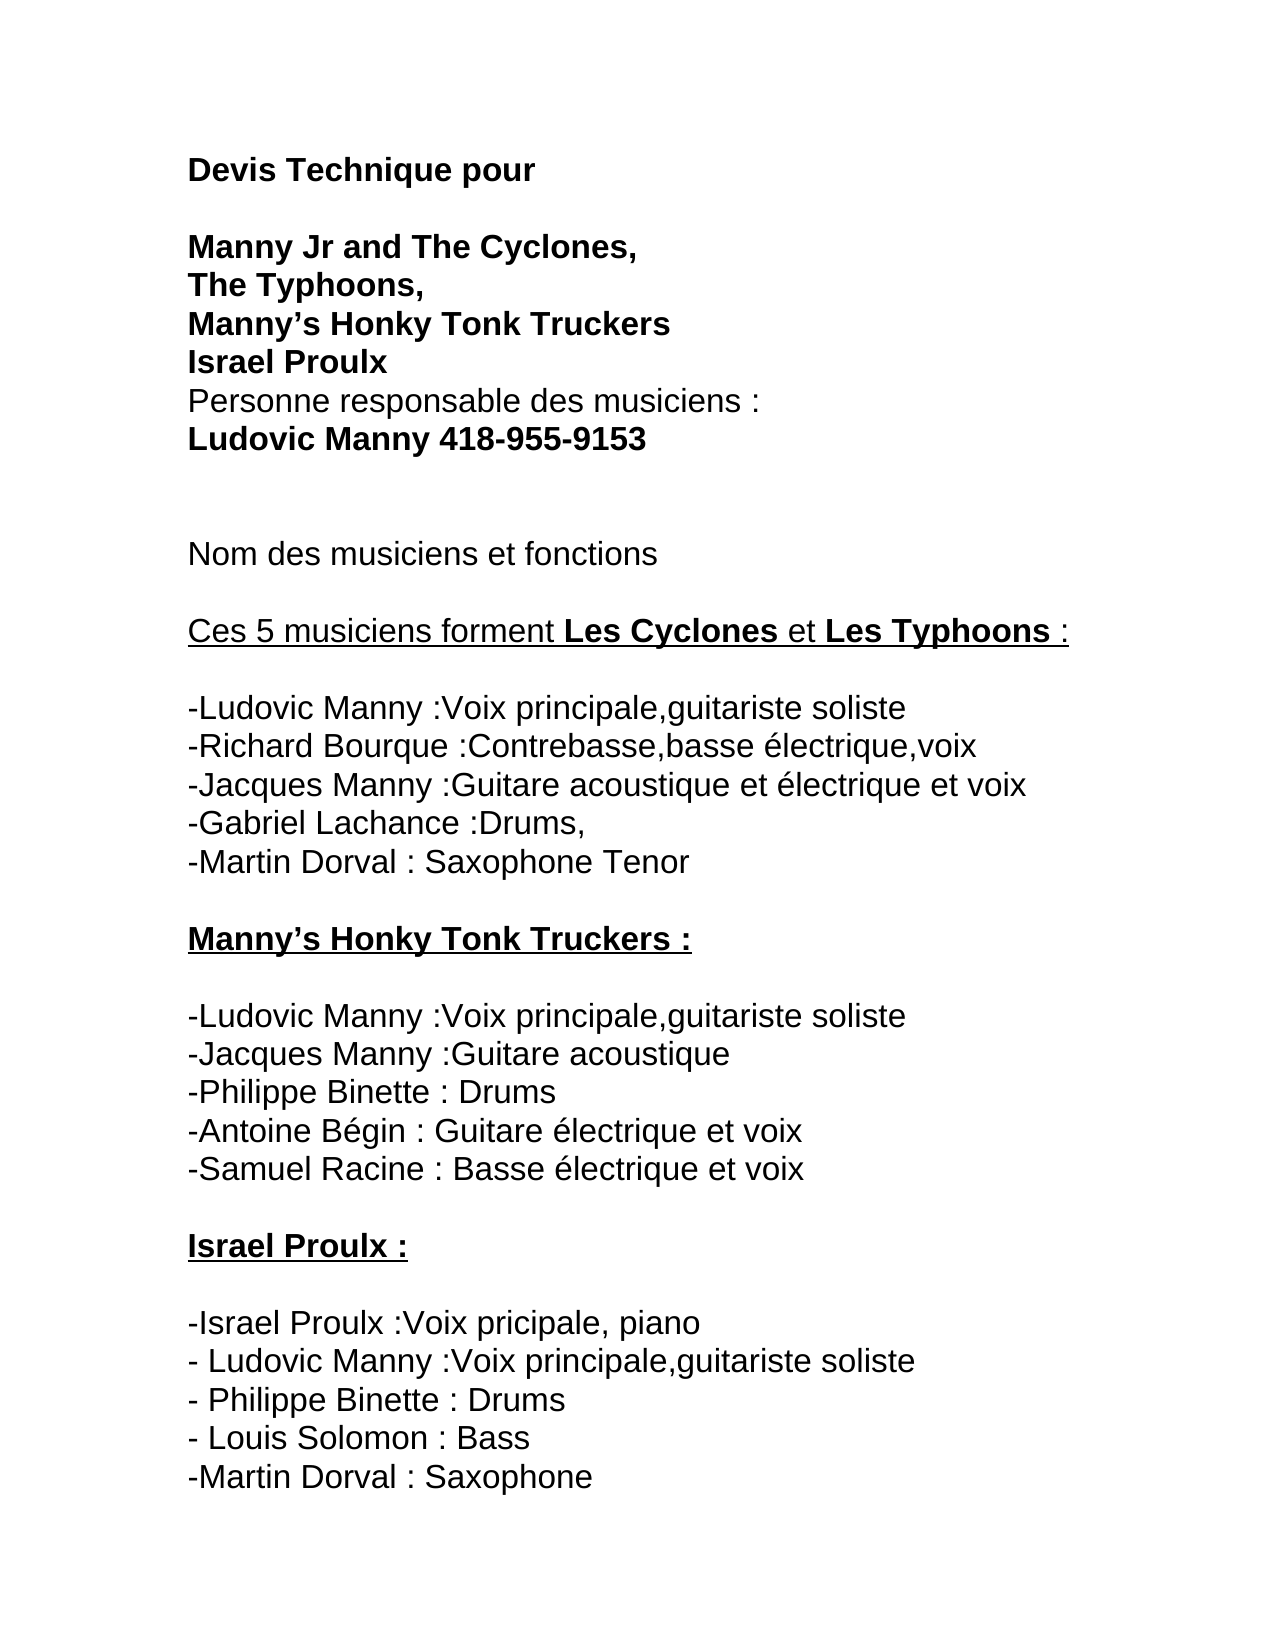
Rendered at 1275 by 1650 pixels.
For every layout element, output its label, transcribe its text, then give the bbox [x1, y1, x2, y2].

text Manny’s Honky Tonk Truckers : [187, 919, 1087, 957]
text Ludovic Manny 418-955-9153 [187, 419, 1087, 457]
text -Samuel Racine : Basse électrique et voix [187, 1149, 1087, 1188]
text - Louis Solomon : Bass [187, 1418, 1087, 1457]
text -Antoine Bégin : Guitare électrique et voix [187, 1111, 1087, 1149]
text -Philippe Binette : Drums [187, 1072, 1087, 1111]
text -Martin Dorval : Saxophone Tenor [187, 842, 1087, 880]
text Devis Technique pour [187, 150, 1087, 188]
text Israel Proulx [187, 342, 1087, 381]
text Manny’s Honky Tonk Truckers [187, 304, 1087, 342]
text - Philippe Binette : Drums [187, 1380, 1087, 1418]
text -Richard Bourque :Contrebasse,basse électrique,voix [187, 727, 1087, 765]
text Manny Jr and The Cyclones, [187, 227, 1087, 265]
text -Jacques Manny :Guitare acoustique [187, 1034, 1087, 1072]
text -Ludovic Manny :Voix principale,guitariste soliste [187, 996, 1087, 1034]
text Personne responsable des musiciens : [187, 381, 1087, 419]
text -Ludovic Manny :Voix principale,guitariste soliste [187, 688, 1087, 727]
text - Ludovic Manny :Voix principale,guitariste soliste [187, 1342, 1087, 1380]
text The Typhoons, [187, 265, 1087, 304]
text -Gabriel Lachance :Drums, [187, 803, 1087, 842]
text -Jacques Manny :Guitare acoustique et électrique et voix [187, 765, 1087, 803]
text Israel Proulx : [187, 1226, 1087, 1265]
text -Martin Dorval : Saxophone [187, 1457, 1087, 1495]
text Ces 5 musiciens forment Les Cyclones et Les Typhoons : [187, 611, 1087, 650]
text Nom des musiciens et fonctions [187, 534, 1087, 573]
text -Israel Proulx :Voix pricipale, piano [187, 1303, 1087, 1342]
